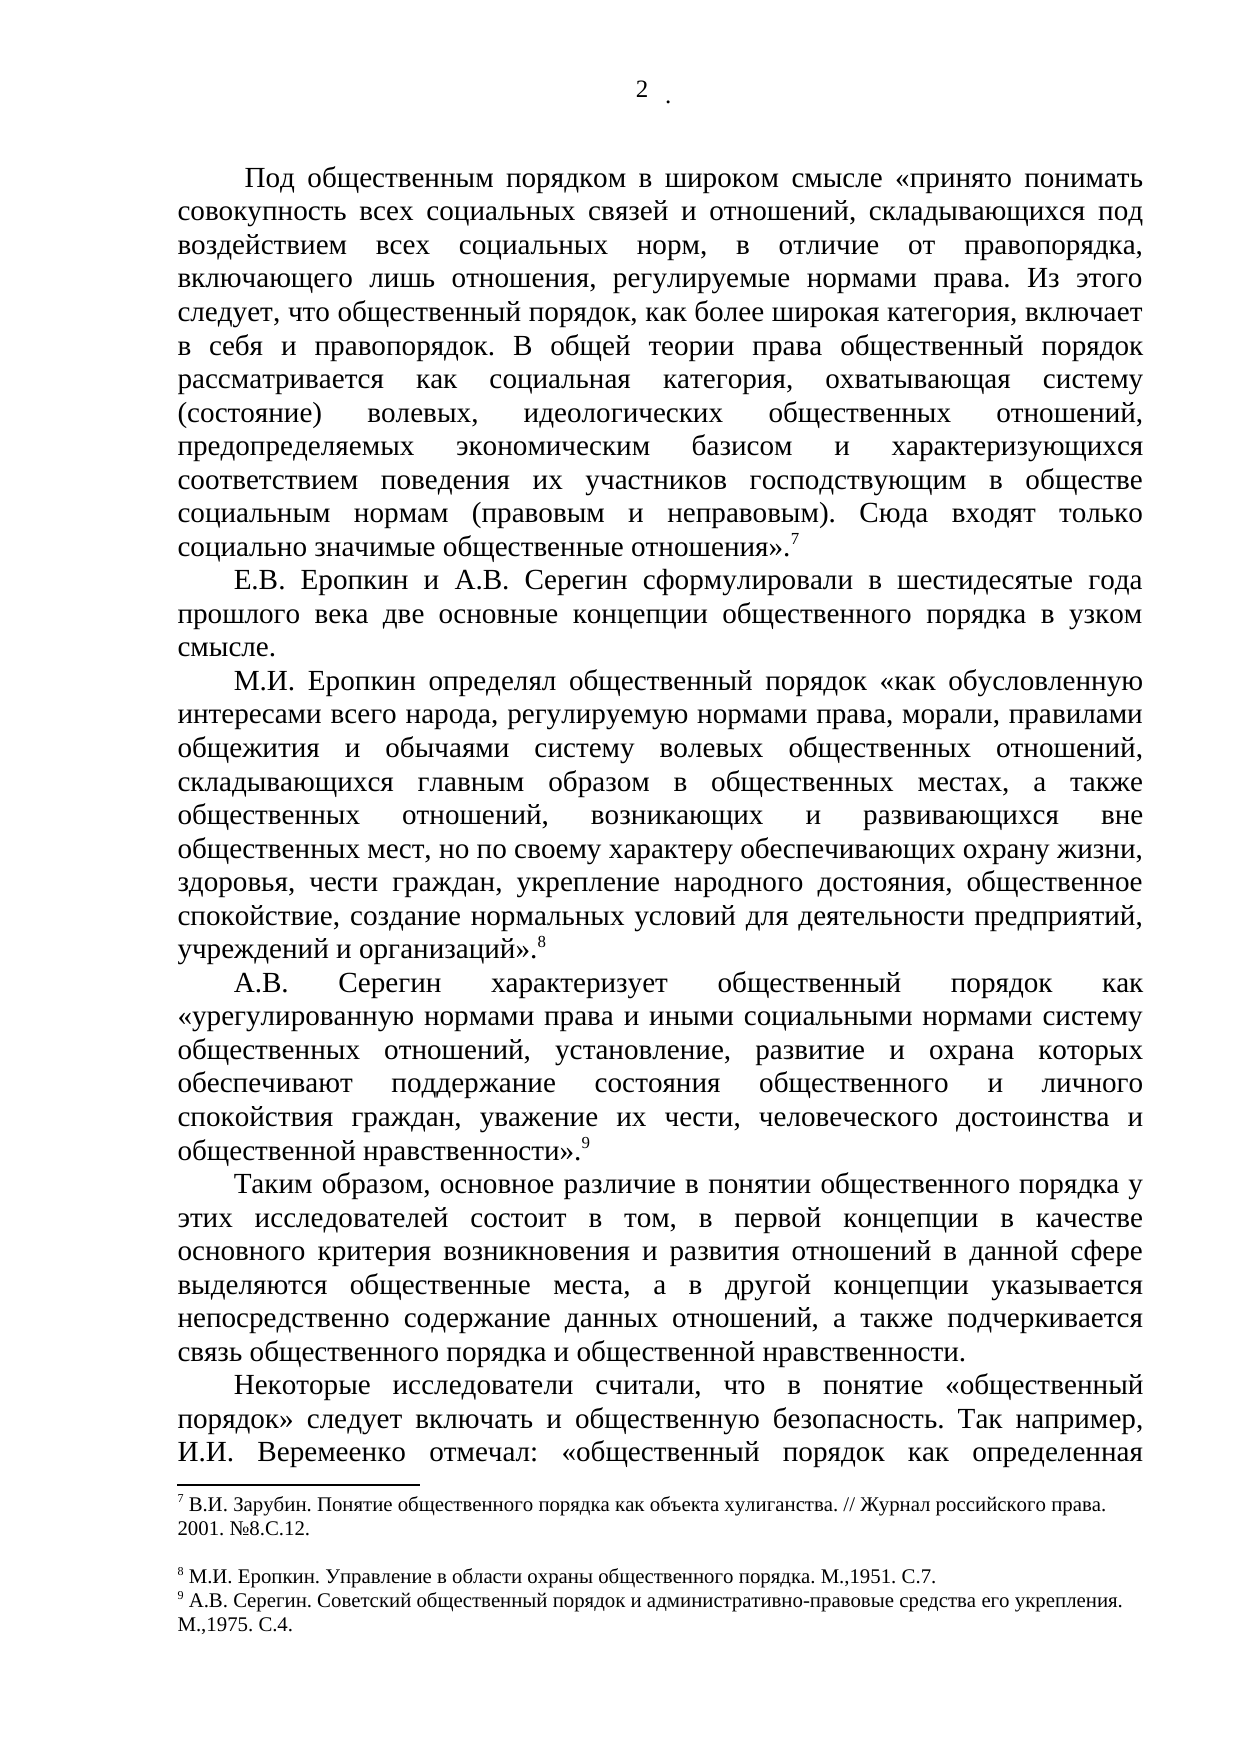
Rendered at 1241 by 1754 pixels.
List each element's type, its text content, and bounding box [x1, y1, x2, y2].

text Таким образом, основное различие в понятии общественного порядка у этих исследователей состоит в том, в первой концепции в качестве основного критерия возникновения и развития отношений в данной сфере выделяются общественные места, а в другой концепции указывается непосредственно содержание данных отношений, а также подчеркивается связь общественного порядка и общественной нравственности. [177, 1166, 1144, 1367]
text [177, 1367, 1144, 1468]
text М.И. Еропкин определял общественный порядок «как обусловленную интересами всего народа, регулируемую нормами права, морали, правилами общежития и обычаями систему волевых общественных отношений, складывающихся главным образом в общественных местах, а также общественных отношений, возникающих и развивающихся вне общественных мест, но по своему характеру обеспечивающих охрану жизни, здоровья, чести граждан, укрепление народного достояния, общественное спокойствие, создание нормальных условий для деятельности предприятий, учреждений и организаций». [177, 663, 1144, 965]
text Е.В. Еропкин и А.В. Серегин сформулировали в шестидесятые года прошлого века две основные концепции общественного порядка в узком смысле. [177, 562, 1144, 663]
text Под общественным порядком в широком смысле «принято понимать совокупность всех социальных связей и отношений, складывающихся под воздействием всех социальных норм, в отличие от правопорядка, включающего лишь отношения, регулируемые нормами права. Из этого следует, что общественный порядок, как более широкая категория, включает в себя и правопорядок. В общей теории права общественный порядок рассматривается как социальная категория, охватывающая систему (состояние) волевых, идеологических общественных отношений, предопределяемых экономическим базисом и характеризующихся соответствием поведения их участников господствующим в обществе социальным нормам (правовым и неправовым). Сюда входят только социально значимые общественные отношения». [177, 160, 1144, 562]
text А.В. Серегин характеризует общественный порядок как «урегулированную нормами права и иными социальными нормами систему общественных отношений, установление, развитие и охрана которых обеспечивают поддержание состояния общественного и личного спокойствия граждан, уважение их чести, человеческого достоинства и общественной нравственности». [177, 965, 1144, 1166]
